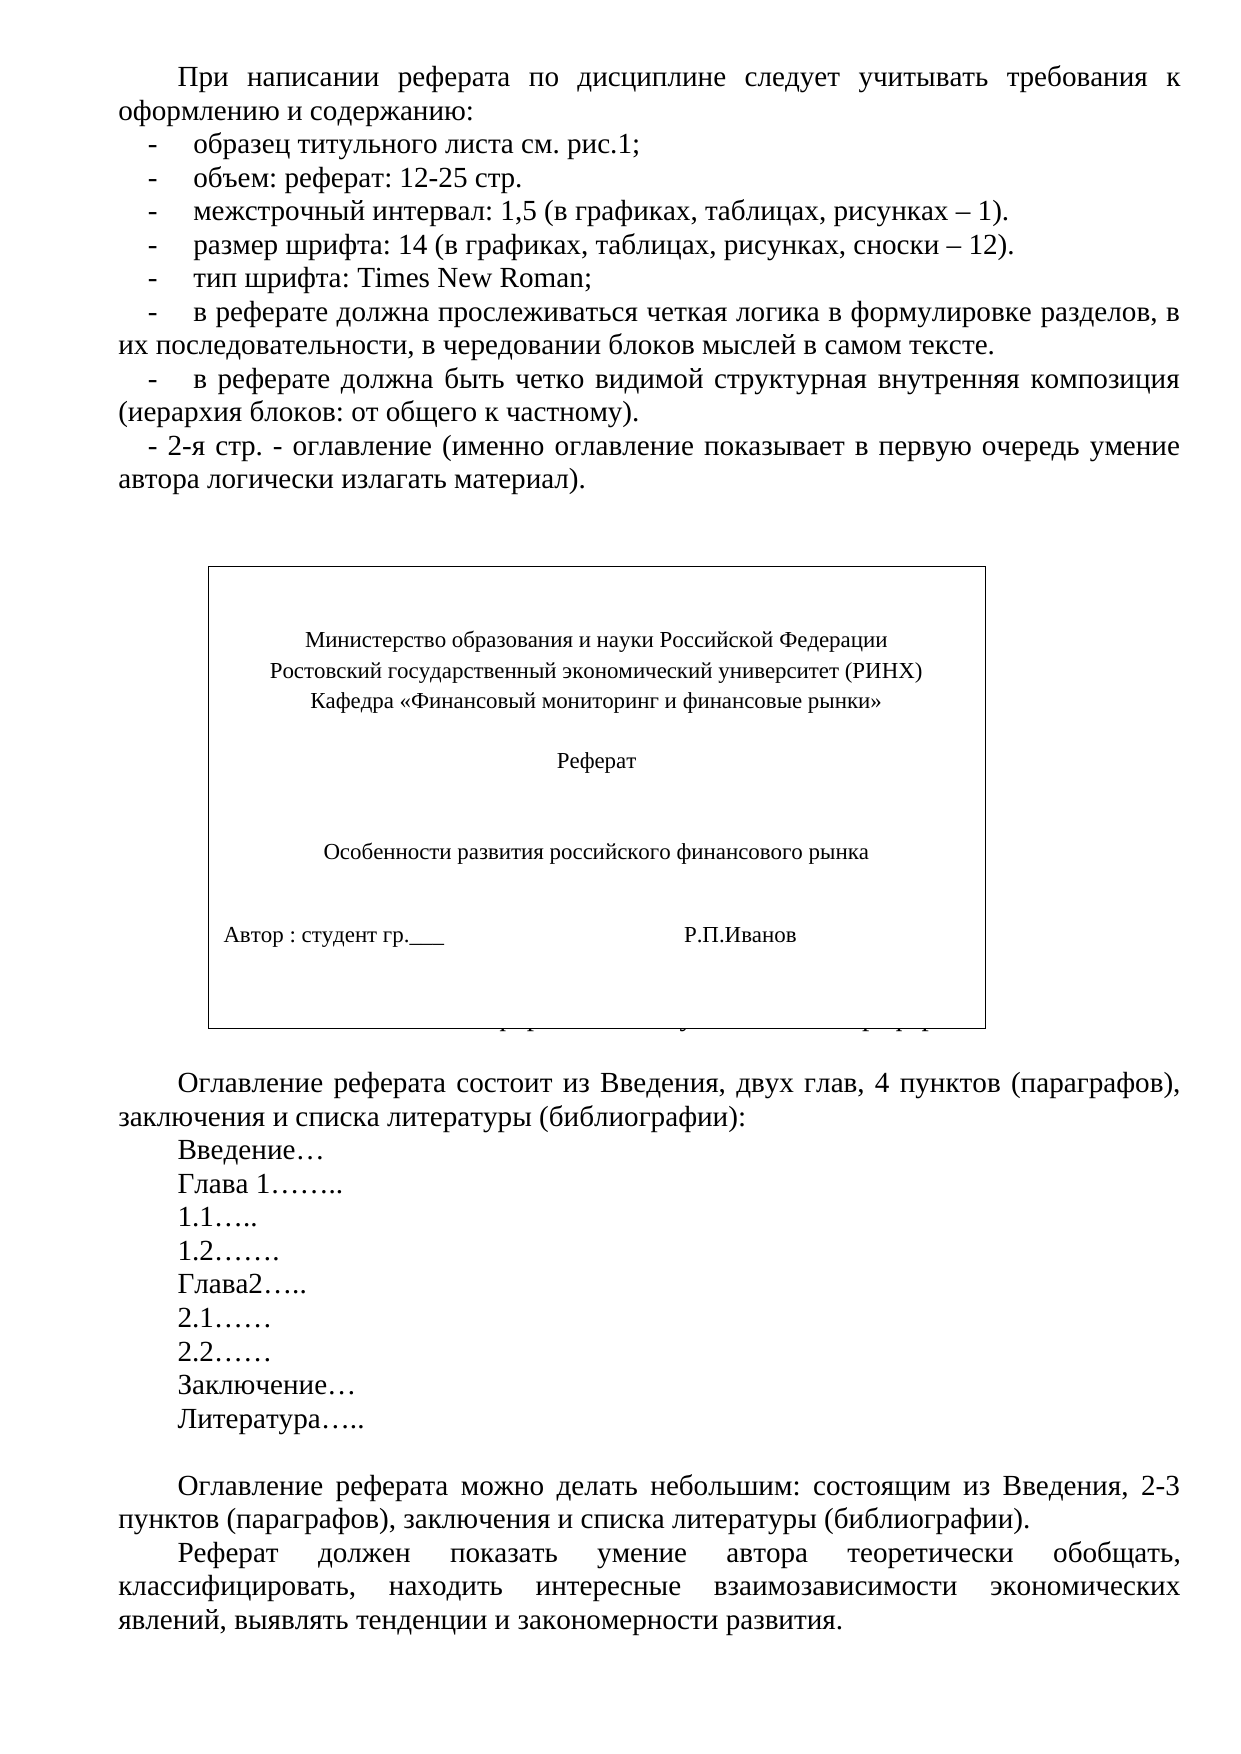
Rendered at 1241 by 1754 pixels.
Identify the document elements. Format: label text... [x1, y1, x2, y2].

list в реферате должна прослеживаться четкая логика в формулировке разделов, в их последовательности, в чередовании блоков мыслей в самом тексте. [118, 294, 1181, 361]
text 1.1….. [118, 1199, 1181, 1233]
text При написании реферата по дисциплине следует учитывать требования к оформлению и содержанию: [118, 59, 1181, 126]
text Глава2….. [118, 1267, 1181, 1300]
list размер шрифта: 14 (в графиках, таблицах, рисунках, сноски – 12). [118, 227, 1181, 260]
text Оглавление реферата можно делать небольшим: состоящим из Введения, 2-3 пунктов (параграфов), заключения и списка литературы (библиографии). [118, 1468, 1181, 1535]
text Введение… [118, 1132, 1181, 1166]
list объем: реферат: 12-25 стр. [118, 160, 1181, 193]
list в реферате должна быть четко видимой структурная внутренняя композиция (иерархия блоков: от общего к частному). [118, 361, 1181, 428]
list образец титульного листа см. рис.1; [118, 126, 1181, 160]
text Заключение… [118, 1367, 1181, 1401]
text Рис. 1. Оформление титульного листа реферата [118, 998, 1181, 1032]
text Реферат должен показать умение автора теоретически обобщать, классифицировать, находить интересные взаимозависимости экономических явлений, выявлять тенденции и закономерности развития. [118, 1535, 1181, 1636]
text 2.1…… [118, 1300, 1181, 1334]
text Литература….. [118, 1401, 1181, 1434]
text 1.2……. [118, 1233, 1181, 1267]
text Глава 1…….. [118, 1166, 1181, 1199]
text Оглавление реферата состоит из Введения, двух глав, 4 пунктов (параграфов), заключения и списка литературы (библиографии): [118, 1065, 1181, 1132]
text 2.2…… [118, 1334, 1181, 1367]
text - 2-я стр. - оглавление (именно оглавление показывает в первую очередь умение автора логически излагать материал). [118, 428, 1181, 495]
list межстрочный интервал: 1,5 (в графиках, таблицах, рисунках – 1). [118, 193, 1181, 227]
list тип шрифта: Times New Roman; [118, 260, 1181, 294]
